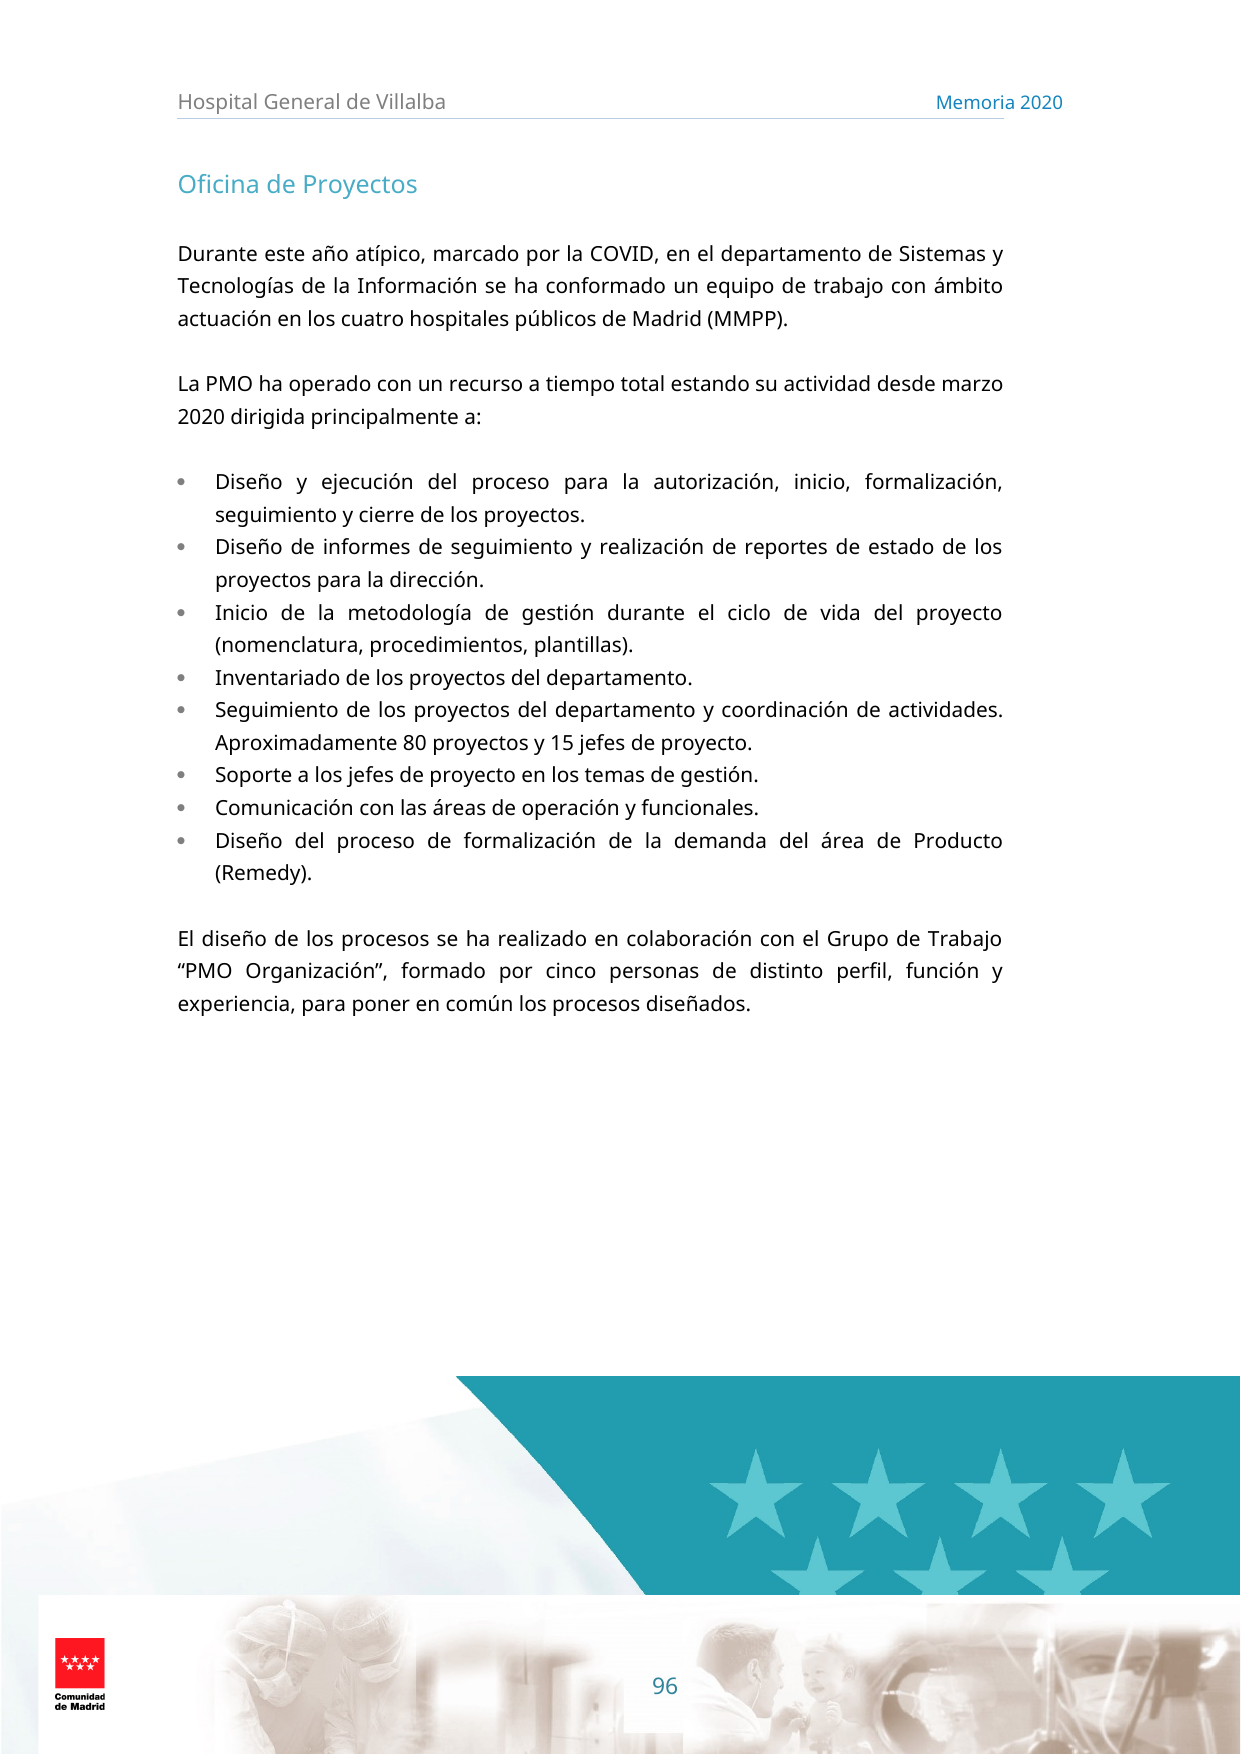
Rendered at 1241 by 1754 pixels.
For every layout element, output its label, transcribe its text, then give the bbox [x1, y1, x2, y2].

text Oficina de Proyectos [177, 167, 1004, 201]
picture [0, 1376, 1241, 1754]
list Soporte a los jefes de proyecto en los temas de gestión. [177, 761, 1004, 789]
text La PMO ha operado con un recurso a tiempo total estando su actividad desde marzo 2020 dirigida principalmente a: [177, 369, 1004, 430]
text El diseño de los procesos se ha realizado en colaboración con el Grupo de Trabajo “PMO Organización”, formado por cinco personas de distinto perfil, función y experiencia, para poner en común los procesos diseñados. [177, 924, 1004, 1017]
list Seguimiento de los proyectos del departamento y coordinación de actividades. Aproximadamente 80 proyectos y 15 jefes de proyecto. [177, 695, 1004, 756]
list Comunicación con las áreas de operación y funcionales. [177, 793, 1004, 822]
list Inicio de la metodología de gestión durante el ciclo de vida del proyecto (nomenclatura, procedimientos, plantillas). [177, 598, 1004, 659]
text Durante este año atípico, marcado por la COVID, en el departamento de Sistemas y Tecnologías de la Información se ha conformado un equipo de trabajo con ámbito actuación en los cuatro hospitales públicos de Madrid (MMPP). [177, 239, 1004, 333]
list Inventariado de los proyectos del departamento. [177, 663, 1004, 691]
list Diseño y ejecución del proceso para la autorización, inicio, formalización, seguimiento y cierre de los proyectos. [177, 467, 1004, 528]
list Diseño de informes de seguimiento y realización de reportes de estado de los proyectos para la dirección. [177, 532, 1004, 593]
list Diseño del proceso de formalización de la demanda del área de Producto (Remedy). [177, 826, 1004, 887]
